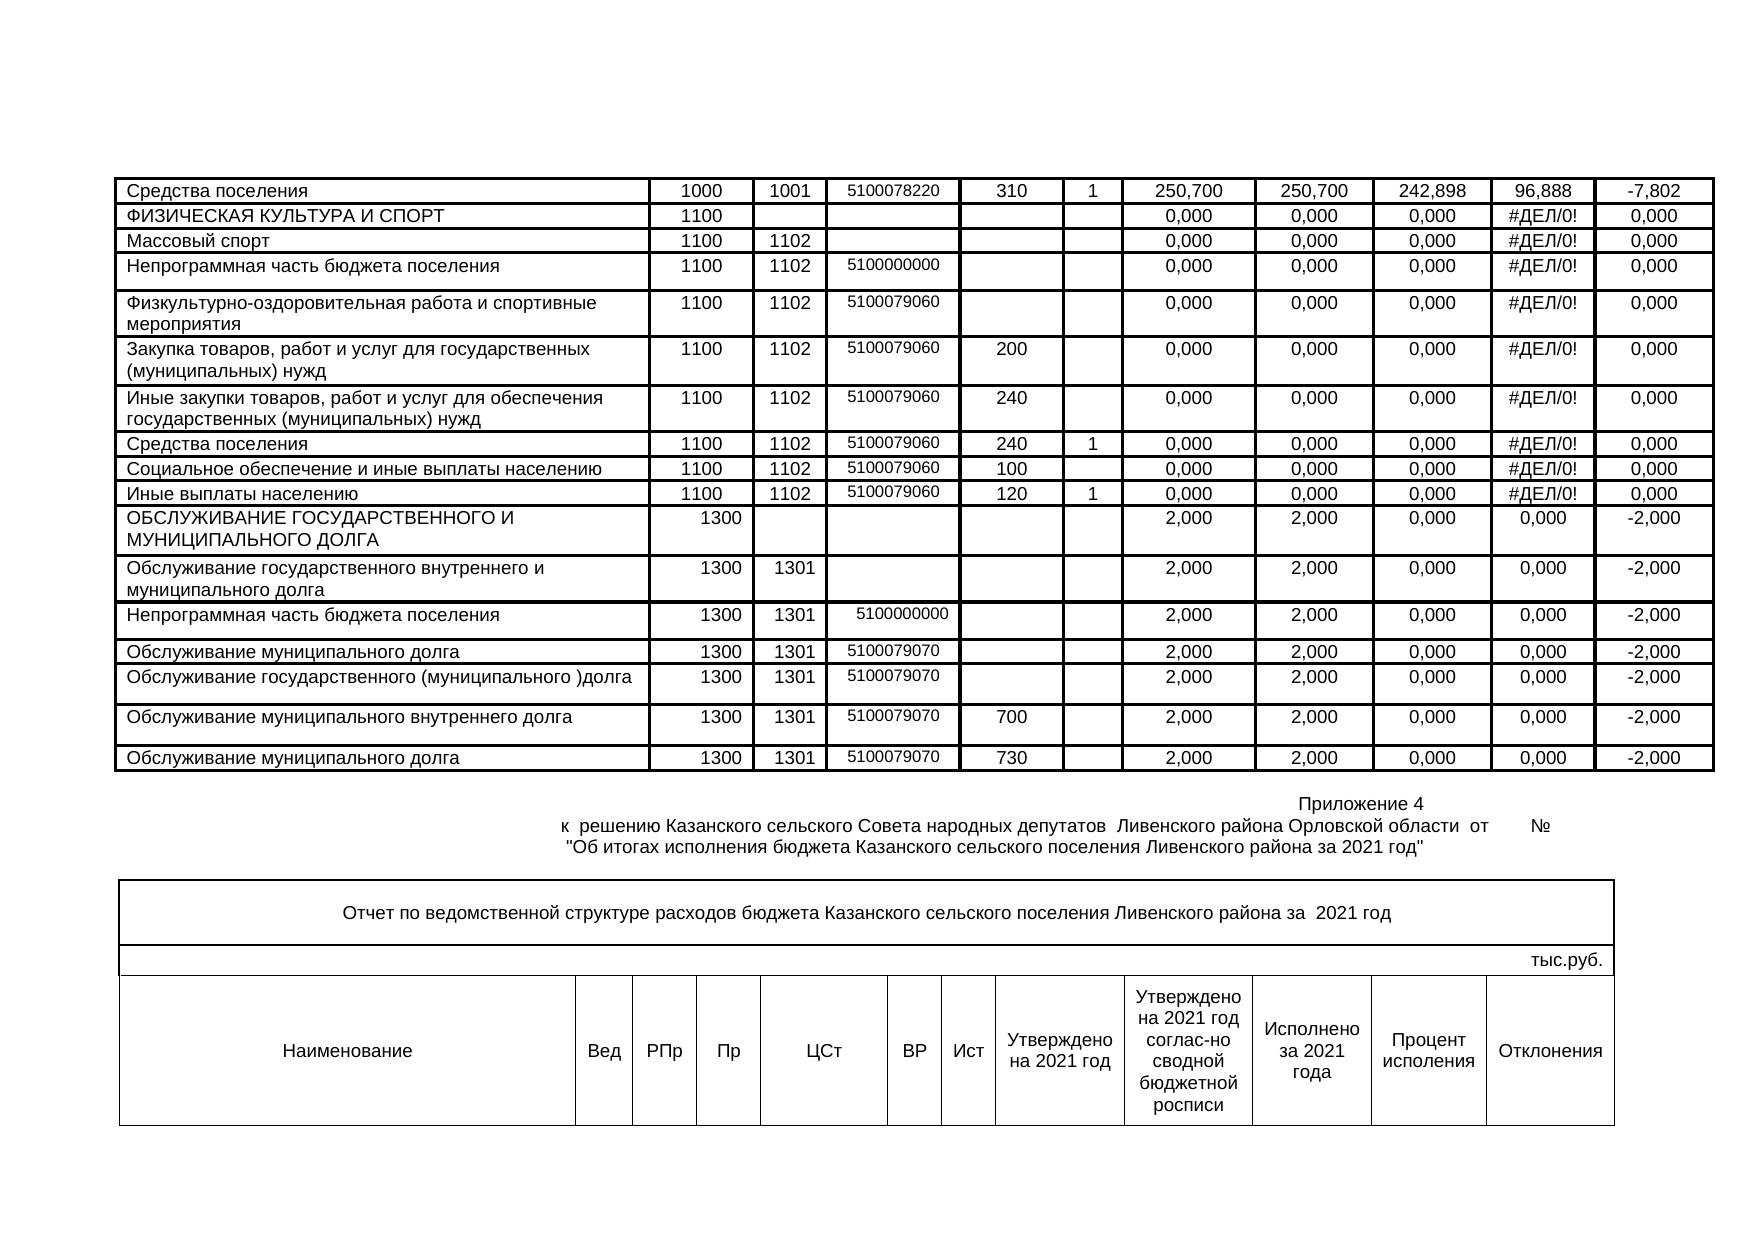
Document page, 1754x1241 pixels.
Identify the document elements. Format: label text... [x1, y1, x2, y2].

table_cell 0,000 [1597, 205, 1712, 227]
table_cell 0,000 [1257, 292, 1372, 335]
table_cell 1100 [651, 230, 752, 251]
table_cell [962, 641, 1062, 662]
table_cell 96,888 [1493, 180, 1593, 202]
table_cell Обслуживание государственного (муниципального )долга [117, 665, 648, 703]
table_cell #ДЕЛ/0! [1493, 433, 1593, 454]
table_cell #ДЕЛ/0! [1493, 205, 1593, 227]
table_cell 2,000 [1124, 557, 1254, 600]
table_cell [1065, 557, 1121, 600]
table_cell [1065, 604, 1121, 638]
table_cell 0,000 [1375, 557, 1490, 600]
table_cell [962, 604, 1062, 638]
table_cell Ист [942, 976, 995, 1125]
table_cell [755, 205, 825, 227]
table_cell 0,000 [1597, 254, 1712, 288]
table_cell 2,000 [1257, 641, 1372, 662]
table_cell [962, 507, 1062, 554]
table_cell Исполнено за 2021 года [1253, 976, 1371, 1125]
table_cell 0,000 [1375, 641, 1490, 662]
table_cell 0,000 [1493, 604, 1593, 638]
table_cell 0,000 [1257, 230, 1372, 251]
table_cell 0,000 [1375, 507, 1490, 554]
table_cell #ДЕЛ/0! [1493, 230, 1593, 251]
table_cell -2,000 [1597, 507, 1712, 554]
table_cell Средства поселения [117, 433, 648, 454]
table_cell 1301 [755, 665, 825, 703]
table_cell Обслуживание муниципального долга [117, 747, 648, 768]
table_cell Вед [576, 976, 632, 1125]
table_cell #ДЕЛ/0! [1493, 254, 1593, 288]
table_cell [962, 557, 1062, 600]
table_cell [962, 230, 1062, 251]
table_cell #ДЕЛ/0! [1493, 338, 1593, 383]
table_cell -2,000 [1597, 604, 1712, 638]
table_cell 0,000 [1375, 482, 1490, 504]
table_cell 242,898 [1375, 180, 1490, 202]
table_cell 1301 [755, 747, 825, 768]
table_cell 2,000 [1257, 665, 1372, 703]
table_cell 0,000 [1493, 706, 1593, 744]
table_cell Физкультурно-оздоровительная работа и спортивные мероприятия [117, 292, 648, 335]
table_cell 0,000 [1124, 230, 1254, 251]
table_cell 2,000 [1124, 604, 1254, 638]
table_cell [1065, 507, 1121, 554]
table_cell 0,000 [1375, 604, 1490, 638]
table_cell 5100079060 [828, 387, 958, 430]
table_cell 0,000 [1597, 458, 1712, 479]
table_cell [1065, 458, 1121, 479]
table_cell 1 [1065, 433, 1121, 454]
table_cell Обслуживание государственного внутреннего и муниципального долга [117, 557, 648, 600]
table_cell 0,000 [1493, 557, 1593, 600]
table_cell Отклонения [1487, 976, 1614, 1125]
table_cell -2,000 [1597, 747, 1712, 768]
table_cell 0,000 [1124, 292, 1254, 335]
table_cell 1102 [755, 230, 825, 251]
table_cell 1301 [755, 557, 825, 600]
table_cell 0,000 [1257, 433, 1372, 454]
table_cell 0,000 [1597, 230, 1712, 251]
table_cell 0,000 [1375, 433, 1490, 454]
table_cell ВР [888, 976, 941, 1125]
table_cell 0,000 [1375, 387, 1490, 430]
table_cell [1065, 747, 1121, 768]
table_cell 5100079060 [828, 433, 958, 454]
table_cell [828, 230, 958, 251]
table_cell Процент исполения [1372, 976, 1486, 1125]
table_cell [1065, 665, 1121, 703]
table_cell -2,000 [1597, 557, 1712, 600]
table_cell 0,000 [1257, 254, 1372, 288]
table_cell #ДЕЛ/0! [1493, 482, 1593, 504]
table_cell 1100 [651, 433, 752, 454]
table_cell 0,000 [1375, 665, 1490, 703]
table_cell [1065, 706, 1121, 744]
table_cell 1102 [755, 292, 825, 335]
table_cell 0,000 [1597, 387, 1712, 430]
table_cell 0,000 [1493, 641, 1593, 662]
table_cell 200 [962, 338, 1062, 383]
table_cell 1100 [651, 292, 752, 335]
table_cell 5100079060 [828, 338, 958, 383]
table_cell Обслуживание муниципального долга [117, 641, 648, 662]
table_cell 0,000 [1375, 292, 1490, 335]
table_cell 0,000 [1124, 387, 1254, 430]
table_cell 1102 [755, 387, 825, 430]
table_cell 1301 [755, 604, 825, 638]
table_cell 0,000 [1257, 338, 1372, 383]
table_cell 1 [1065, 482, 1121, 504]
table_cell #ДЕЛ/0! [1493, 458, 1593, 479]
table_cell 250,700 [1124, 180, 1254, 202]
table_cell 250,700 [1257, 180, 1372, 202]
table_cell 1100 [651, 254, 752, 288]
table_cell [962, 665, 1062, 703]
table_cell 1102 [755, 433, 825, 454]
table_cell 1102 [755, 254, 825, 288]
table_cell 5100079070 [828, 706, 958, 744]
text "Об итогах исполнения бюджета Казанского сельского поселения Ливенского района за 2021 год" [487, 836, 1636, 858]
table_cell 1300 [651, 641, 752, 662]
table_cell 5100079060 [828, 292, 958, 335]
table_cell 0,000 [1124, 254, 1254, 288]
table_cell 0,000 [1124, 433, 1254, 454]
table_cell 240 [962, 433, 1062, 454]
table_cell 1301 [755, 641, 825, 662]
table_cell 0,000 [1375, 230, 1490, 251]
table_cell [1065, 230, 1121, 251]
table_cell 1102 [755, 458, 825, 479]
table_cell #ДЕЛ/0! [1493, 387, 1593, 430]
table_cell 0,000 [1124, 205, 1254, 227]
table_cell 0,000 [1375, 747, 1490, 768]
table_cell 2,000 [1124, 665, 1254, 703]
table_cell [828, 507, 958, 554]
table_cell 1301 [755, 706, 825, 744]
table_cell -2,000 [1597, 706, 1712, 744]
table_cell 0,000 [1375, 458, 1490, 479]
table_cell 1100 [651, 387, 752, 430]
table_cell 1001 [755, 180, 825, 202]
table_cell 0,000 [1597, 338, 1712, 383]
table_cell ФИЗИЧЕСКАЯ КУЛЬТУРА И СПОРТ [117, 205, 648, 227]
table_cell Иные выплаты населению [117, 482, 648, 504]
table_cell 1300 [651, 747, 752, 768]
table_cell 2,000 [1257, 706, 1372, 744]
table_cell 100 [962, 458, 1062, 479]
table_cell 2,000 [1124, 641, 1254, 662]
table_cell 0,000 [1124, 482, 1254, 504]
table_cell 1300 [651, 706, 752, 744]
table_cell 5100079070 [828, 665, 958, 703]
table_cell [1065, 205, 1121, 227]
table_cell Социальное обеспечение и иные выплаты населению [117, 458, 648, 479]
table_cell 0,000 [1124, 338, 1254, 383]
table_cell 1100 [651, 482, 752, 504]
table_cell 0,000 [1257, 205, 1372, 227]
table_cell 1102 [755, 338, 825, 383]
table_cell 5100079070 [828, 641, 958, 662]
table_cell 1000 [651, 180, 752, 202]
table_cell 0,000 [1597, 482, 1712, 504]
table_cell 5100000000 [828, 254, 958, 288]
table_cell 1100 [651, 338, 752, 383]
table_cell 730 [962, 747, 1062, 768]
table_cell Обслуживание муниципального внутреннего долга [117, 706, 648, 744]
table_cell [962, 292, 1062, 335]
table_cell 2,000 [1257, 747, 1372, 768]
table_cell [828, 557, 958, 600]
table_cell 2,000 [1257, 557, 1372, 600]
table_cell Утверждено на 2021 год [996, 976, 1124, 1125]
table_cell 0,000 [1493, 507, 1593, 554]
table_cell 1100 [651, 205, 752, 227]
table_cell [1065, 338, 1121, 383]
table_cell [755, 507, 825, 554]
table_cell 0,000 [1124, 458, 1254, 479]
table_cell 0,000 [1375, 205, 1490, 227]
table_cell [962, 254, 1062, 288]
table_cell 5100000000 [828, 604, 958, 638]
table_cell 1100 [651, 458, 752, 479]
table_cell 2,000 [1257, 604, 1372, 638]
table_cell Массовый спорт [117, 230, 648, 251]
table_cell 2,000 [1257, 507, 1372, 554]
text к решению Казанского сельского Совета народных депутатов Ливенского района Орловской области от № [487, 815, 1636, 836]
table_cell ОБСЛУЖИВАНИЕ ГОСУДАРСТВЕННОГО И МУНИЦИПАЛЬНОГО ДОЛГА [117, 507, 648, 554]
table_cell 2,000 [1124, 747, 1254, 768]
table_cell [1065, 292, 1121, 335]
table_cell 0,000 [1257, 387, 1372, 430]
text Приложение 4 [1223, 793, 1636, 815]
table_cell РПр [633, 976, 696, 1125]
table_cell [1065, 641, 1121, 662]
table_cell 310 [962, 180, 1062, 202]
table_cell 240 [962, 387, 1062, 430]
table_cell 1300 [651, 665, 752, 703]
table_cell 0,000 [1375, 338, 1490, 383]
table_cell 0,000 [1257, 482, 1372, 504]
table_cell [828, 205, 958, 227]
table_cell -7,802 [1597, 180, 1712, 202]
table_cell 5100078220 [828, 180, 958, 202]
table_cell 5100079070 [828, 747, 958, 768]
table_cell 5100079060 [828, 458, 958, 479]
table_cell 2,000 [1124, 507, 1254, 554]
table_cell 1300 [651, 507, 752, 554]
table_cell Закупка товаров, работ и услуг для государственных (муниципальных) нужд [117, 338, 648, 383]
table_cell Наименование [120, 976, 575, 1125]
table_cell 700 [962, 706, 1062, 744]
table_cell 1300 [651, 604, 752, 638]
table_cell [1065, 254, 1121, 288]
table_cell 0,000 [1597, 433, 1712, 454]
table_cell 0,000 [1375, 254, 1490, 288]
table_cell 1 [1065, 180, 1121, 202]
table_cell [962, 205, 1062, 227]
table_cell Иные закупки товаров, работ и услуг для обеспечения государственных (муниципальных) нужд [117, 387, 648, 430]
table_cell 0,000 [1597, 292, 1712, 335]
table_cell тыс.руб. [120, 946, 1613, 975]
table_header Отчет по ведомственной структуре расходов бюджета Казанского сельского поселения Ливенского района за 2021 год [120, 881, 1613, 943]
table_cell 0,000 [1375, 706, 1490, 744]
table_cell 120 [962, 482, 1062, 504]
table_cell 0,000 [1493, 665, 1593, 703]
table_cell Утверждено на 2021 год соглас-но сводной бюджетной росписи [1125, 976, 1252, 1125]
table_cell 0,000 [1493, 747, 1593, 768]
table_cell #ДЕЛ/0! [1493, 292, 1593, 335]
table_cell 5100079060 [828, 482, 958, 504]
table_cell Непрограммная часть бюджета поселения [117, 604, 648, 638]
table_cell [1065, 387, 1121, 430]
table_cell Пр [697, 976, 760, 1125]
table_cell Непрограммная часть бюджета поселения [117, 254, 648, 288]
table_cell 1300 [651, 557, 752, 600]
table_cell 2,000 [1124, 706, 1254, 744]
table_cell 1102 [755, 482, 825, 504]
table_cell -2,000 [1597, 641, 1712, 662]
table_cell 0,000 [1257, 458, 1372, 479]
table_cell Средства поселения [117, 180, 648, 202]
table_cell ЦСт [761, 976, 887, 1125]
table_cell -2,000 [1597, 665, 1712, 703]
